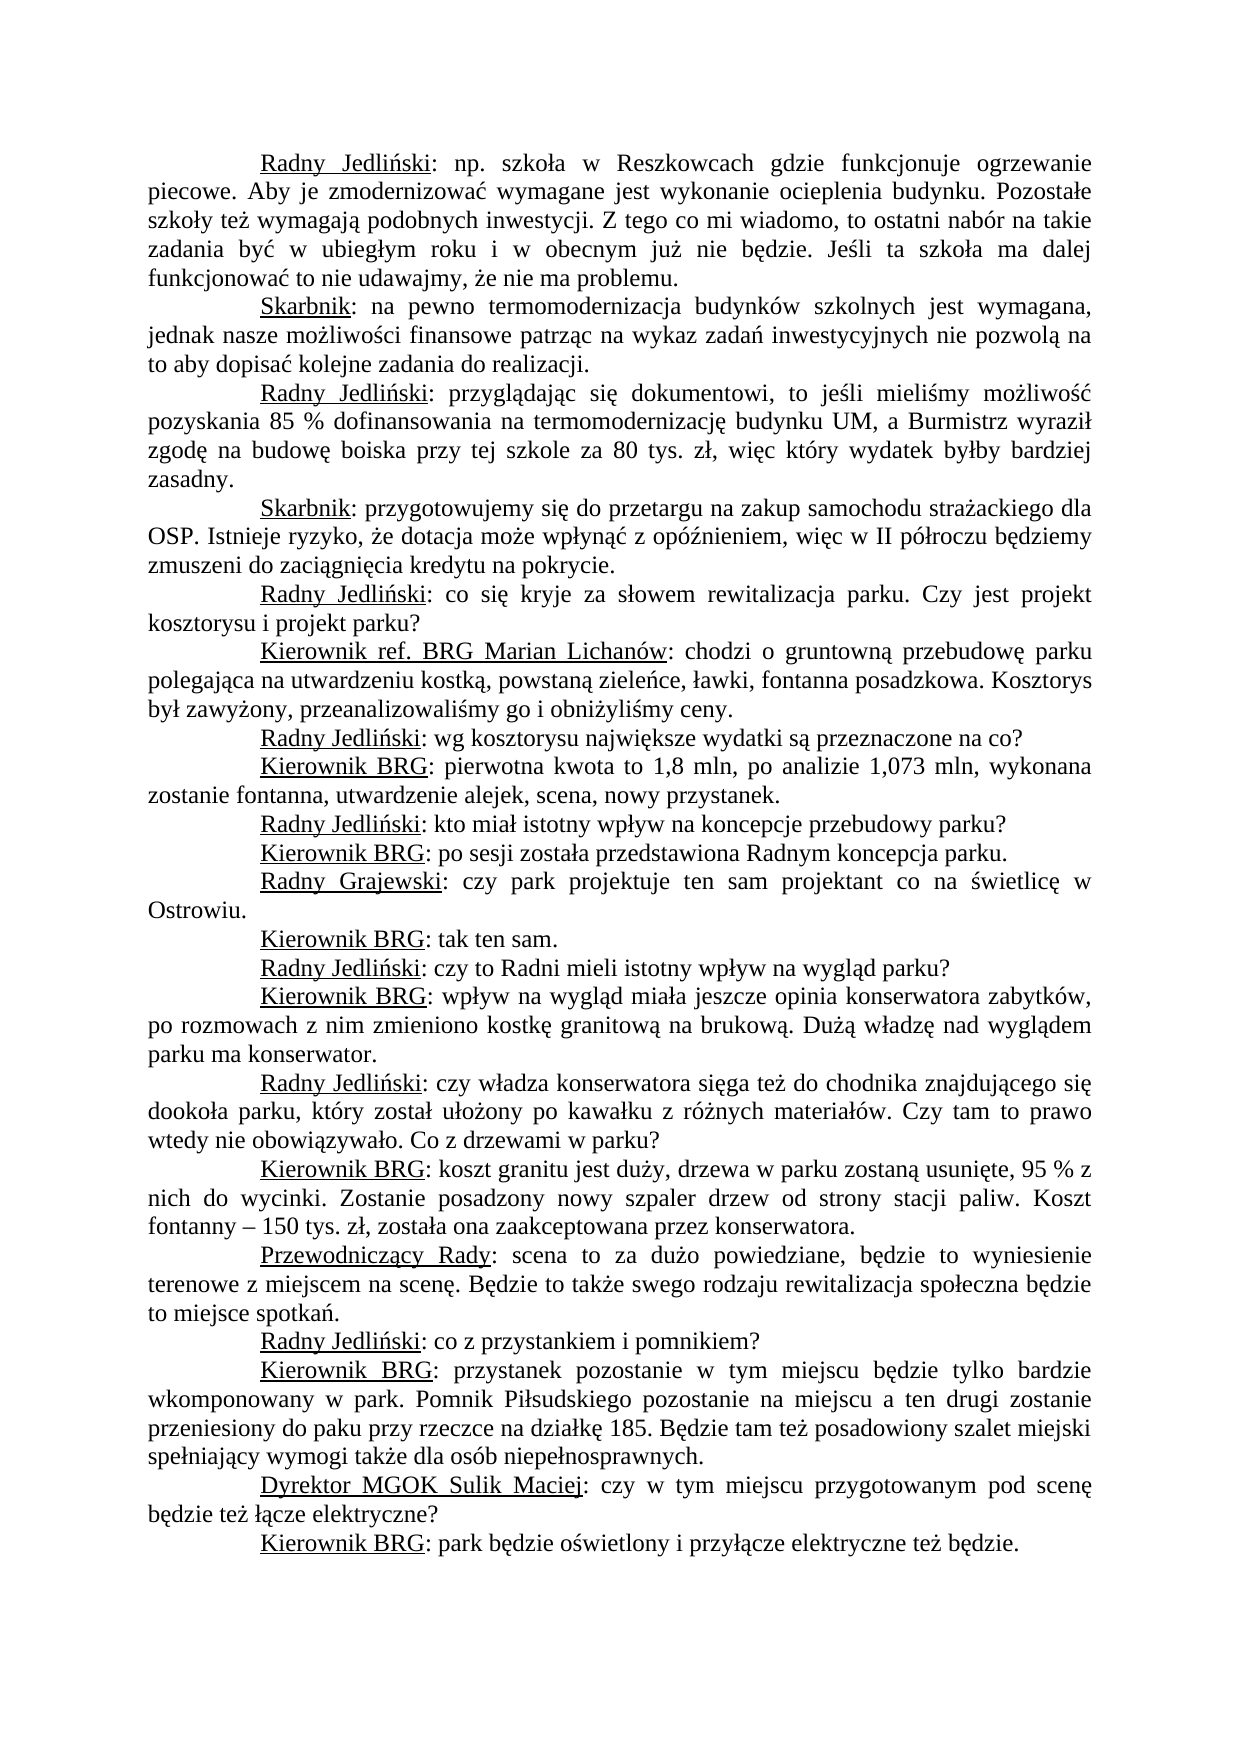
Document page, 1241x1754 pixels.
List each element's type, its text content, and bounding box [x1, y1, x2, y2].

text Kierownik BRG: przystanek pozostanie w tym miejscu będzie tylko bardzie wkomponowany w park. Pomnik Piłsudskiego pozostanie na miejscu a ten drugi zostanie przeniesiony do paku przy rzeczce na działkę 185. Będzie tam też posadowiony szalet miejski spełniający wymogi także dla osób niepełnosprawnych. [148, 1355, 1093, 1470]
text Kierownik BRG: pierwotna kwota to 1,8 mln, po analizie 1,073 mln, wykonana zostanie fontanna, utwardzenie alejek, scena, nowy przystanek. [148, 751, 1093, 809]
text Kierownik BRG: po sesji została przedstawiona Radnym koncepcja parku. [148, 838, 1093, 866]
text Dyrektor MGOK Sulik Maciej: czy w tym miejscu przygotowanym pod scenę będzie też łącze elektryczne? [148, 1470, 1093, 1528]
text Skarbnik: na pewno termomodernizacja budynków szkolnych jest wymagana, jednak nasze możliwości finansowe patrząc na wykaz zadań inwestycyjnych nie pozwolą na to aby dopisać kolejne zadania do realizacji. [148, 291, 1093, 378]
text Radny Jedliński: czy władza konserwatora sięga też do chodnika znajdującego się dookoła parku, który został ułożony po kawałku z różnych materiałów. Czy tam to prawo wtedy nie obowiązywało. Co z drzewami w parku? [148, 1068, 1093, 1154]
text Radny Jedliński: co się kryje za słowem rewitalizacja parku. Czy jest projekt kosztorysu i projekt parku? [148, 579, 1093, 636]
text Kierownik BRG: park będzie oświetlony i przyłącze elektryczne też będzie. [148, 1528, 1093, 1556]
text Kierownik BRG: wpływ na wygląd miała jeszcze opinia konserwatora zabytków, po rozmowach z nim zmieniono kostkę granitową na brukową. Dużą władzę nad wyglądem parku ma konserwator. [148, 981, 1093, 1068]
text Kierownik BRG: koszt granitu jest duży, drzewa w parku zostaną usunięte, 95 % z nich do wycinki. Zostanie posadzony nowy szpaler drzew od strony stacji paliw. Koszt fontanny – 150 tys. zł, została ona zaakceptowana przez konserwatora. [148, 1154, 1093, 1240]
text Radny Jedliński: np. szkoła w Reszkowcach gdzie funkcjonuje ogrzewanie piecowe. Aby je zmodernizować wymagane jest wykonanie ocieplenia budynku. Pozostałe szkoły też wymagają podobnych inwestycji. Z tego co mi wiadomo, to ostatni nabór na takie zadania być w ubiegłym roku i w obecnym już nie będzie. Jeśli ta szkoła ma dalej funkcjonować to nie udawajmy, że nie ma problemu. [148, 148, 1093, 291]
text Kierownik BRG: tak ten sam. [148, 924, 1093, 953]
text Radny Jedliński: przyglądając się dokumentowi, to jeśli mieliśmy możliwość pozyskania 85 % dofinansowania na termomodernizację budynku UM, a Burmistrz wyraził zgodę na budowę boiska przy tej szkole za 80 tys. zł, więc który wydatek byłby bardziej zasadny. [148, 378, 1093, 493]
text Kierownik ref. BRG Marian Lichanów: chodzi o gruntowną przebudowę parku polegająca na utwardzeniu kostką, powstaną zieleńce, ławki, fontanna posadzkowa. Kosztorys był zawyżony, przeanalizowaliśmy go i obniżyliśmy ceny. [148, 636, 1093, 723]
text Radny Jedliński: wg kosztorysu największe wydatki są przeznaczone na co? [148, 723, 1093, 751]
text Radny Jedliński: czy to Radni mieli istotny wpływ na wygląd parku? [148, 953, 1093, 981]
text Radny Jedliński: kto miał istotny wpływ na koncepcje przebudowy parku? [148, 809, 1093, 838]
text Przewodniczący Rady: scena to za dużo powiedziane, będzie to wyniesienie terenowe z miejscem na scenę. Będzie to także swego rodzaju rewitalizacja społeczna będzie to miejsce spotkań. [148, 1240, 1093, 1326]
text Radny Grajewski: czy park projektuje ten sam projektant co na świetlicę w Ostrowiu. [148, 866, 1093, 924]
text Skarbnik: przygotowujemy się do przetargu na zakup samochodu strażackiego dla OSP. Istnieje ryzyko, że dotacja może wpłynąć z opóźnieniem, więc w II półroczu będziemy zmuszeni do zaciągnięcia kredytu na pokrycie. [148, 493, 1093, 579]
text Radny Jedliński: co z przystankiem i pomnikiem? [148, 1326, 1093, 1355]
